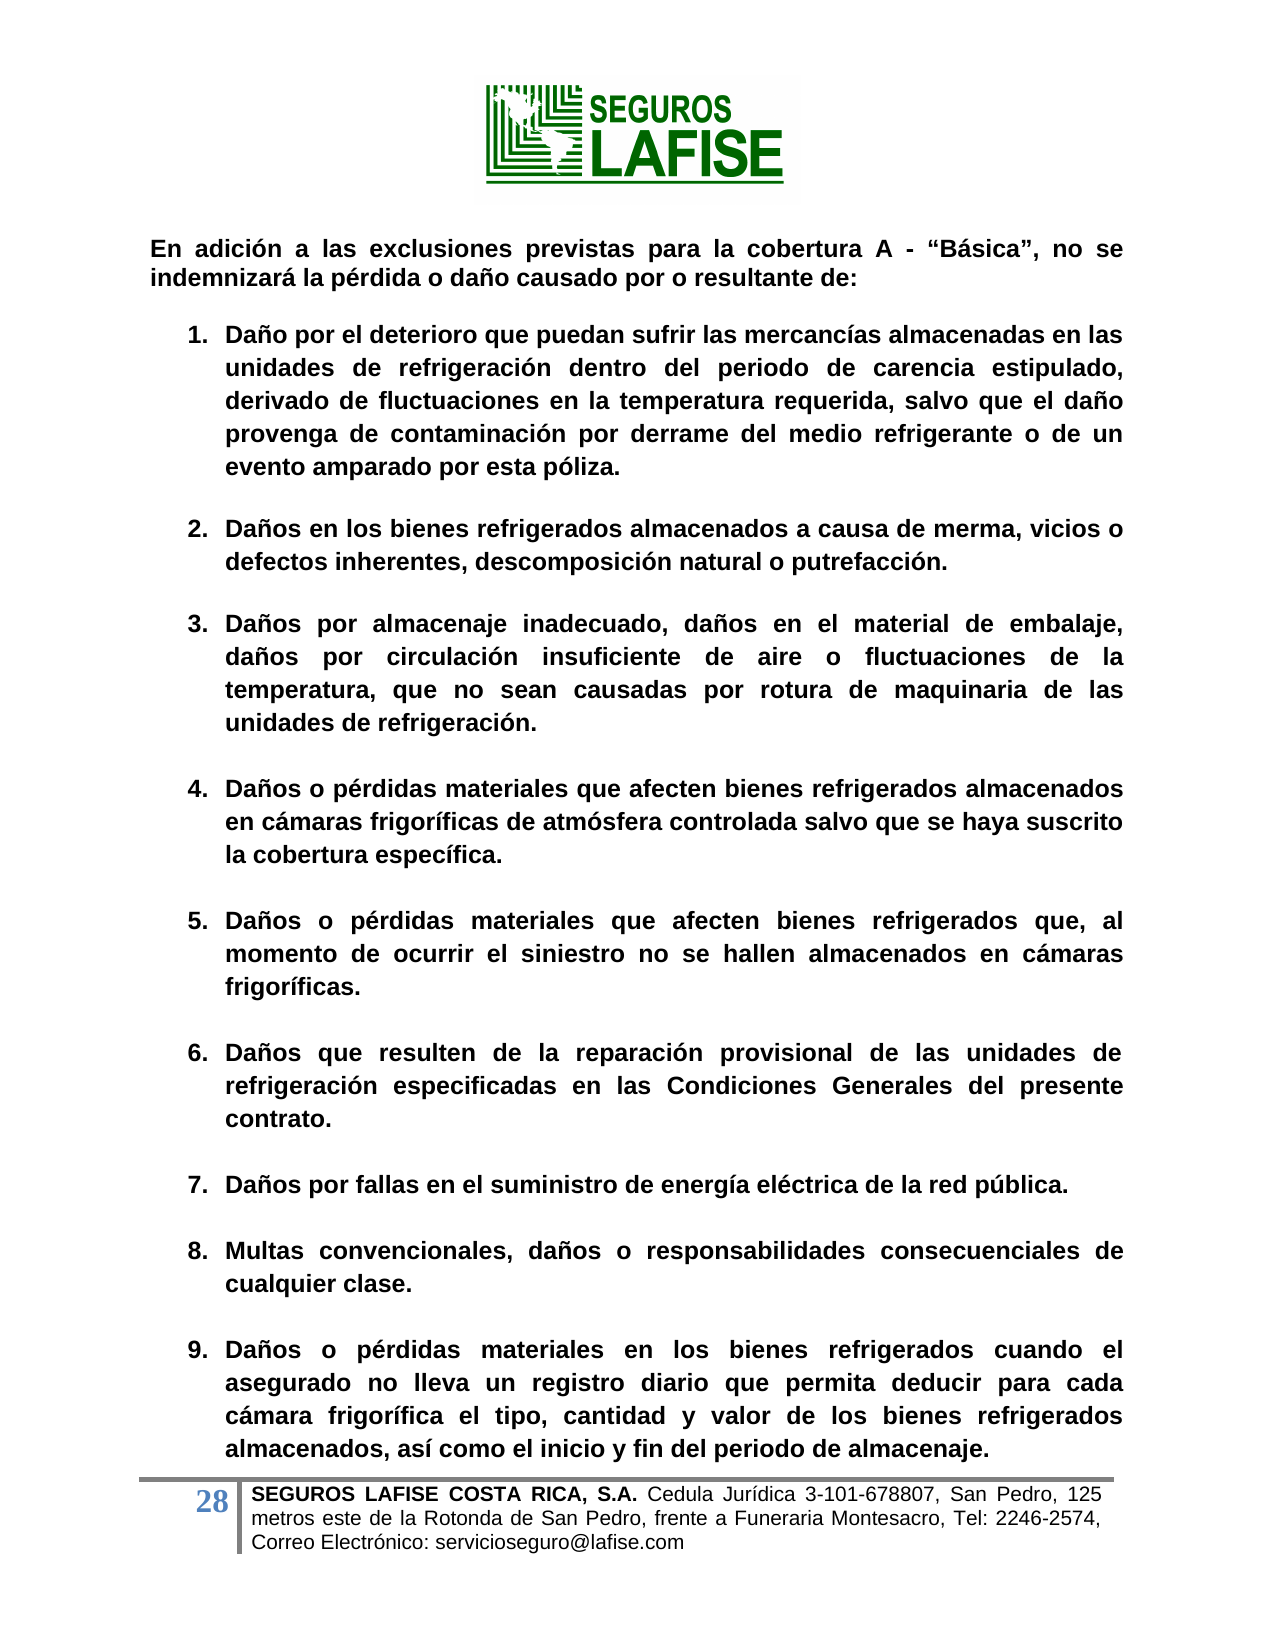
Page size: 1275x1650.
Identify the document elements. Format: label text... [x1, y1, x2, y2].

picture [474, 75, 801, 205]
list Daños por almacenaje inadecuado, daños en el material de embalaje, daños por circulación insuficiente de aire o fluctuaciones de la temperatura, que no sean causadas por rotura de maquinaria de las unidades de refrigeración. [187, 609, 1125, 736]
list Multas convencionales, daños o responsabilidades consecuenciales de cualquier clase. [187, 1236, 1125, 1298]
list Daños o pérdidas materiales que afecten bienes refrigerados que, al momento de ocurrir el siniestro no se hallen almacenados en cámaras frigoríficas. [187, 906, 1125, 1001]
list Daños en los bienes refrigerados almacenados a causa de merma, vicios o defectos inherentes, descomposición natural o putrefacción. [187, 514, 1125, 576]
list Daños o pérdidas materiales en los bienes refrigerados cuando el asegurado no lleva un registro diario que permita deducir para cada cámara frigorífica el tipo, cantidad y valor de los bienes refrigerados almacenados, así como el inicio y fin del periodo de almacenaje. [187, 1335, 1125, 1463]
list Daños que resulten de la reparación provisional de las unidades de refrigeración especificadas en las Condiciones Generales del presente contrato. [187, 1038, 1125, 1133]
list Daños por fallas en el suministro de energía eléctrica de la red pública. [187, 1170, 1125, 1199]
text En adición a las exclusiones previstas para la cobertura A - “Básica”, no se indemnizará la pérdida o daño causado por o resultante de: [150, 234, 1125, 291]
list Daño por el deterioro que puedan sufrir las mercancías almacenadas en las unidades de refrigeración dentro del periodo de carencia estipulado, derivado de fluctuaciones en la temperatura requerida, salvo que el daño provenga de contaminación por derrame del medio refrigerante o de un evento amparado por esta póliza. [187, 320, 1125, 481]
list Daños o pérdidas materiales que afecten bienes refrigerados almacenados en cámaras frigoríficas de atmósfera controlada salvo que se haya suscrito la cobertura específica. [187, 774, 1125, 868]
